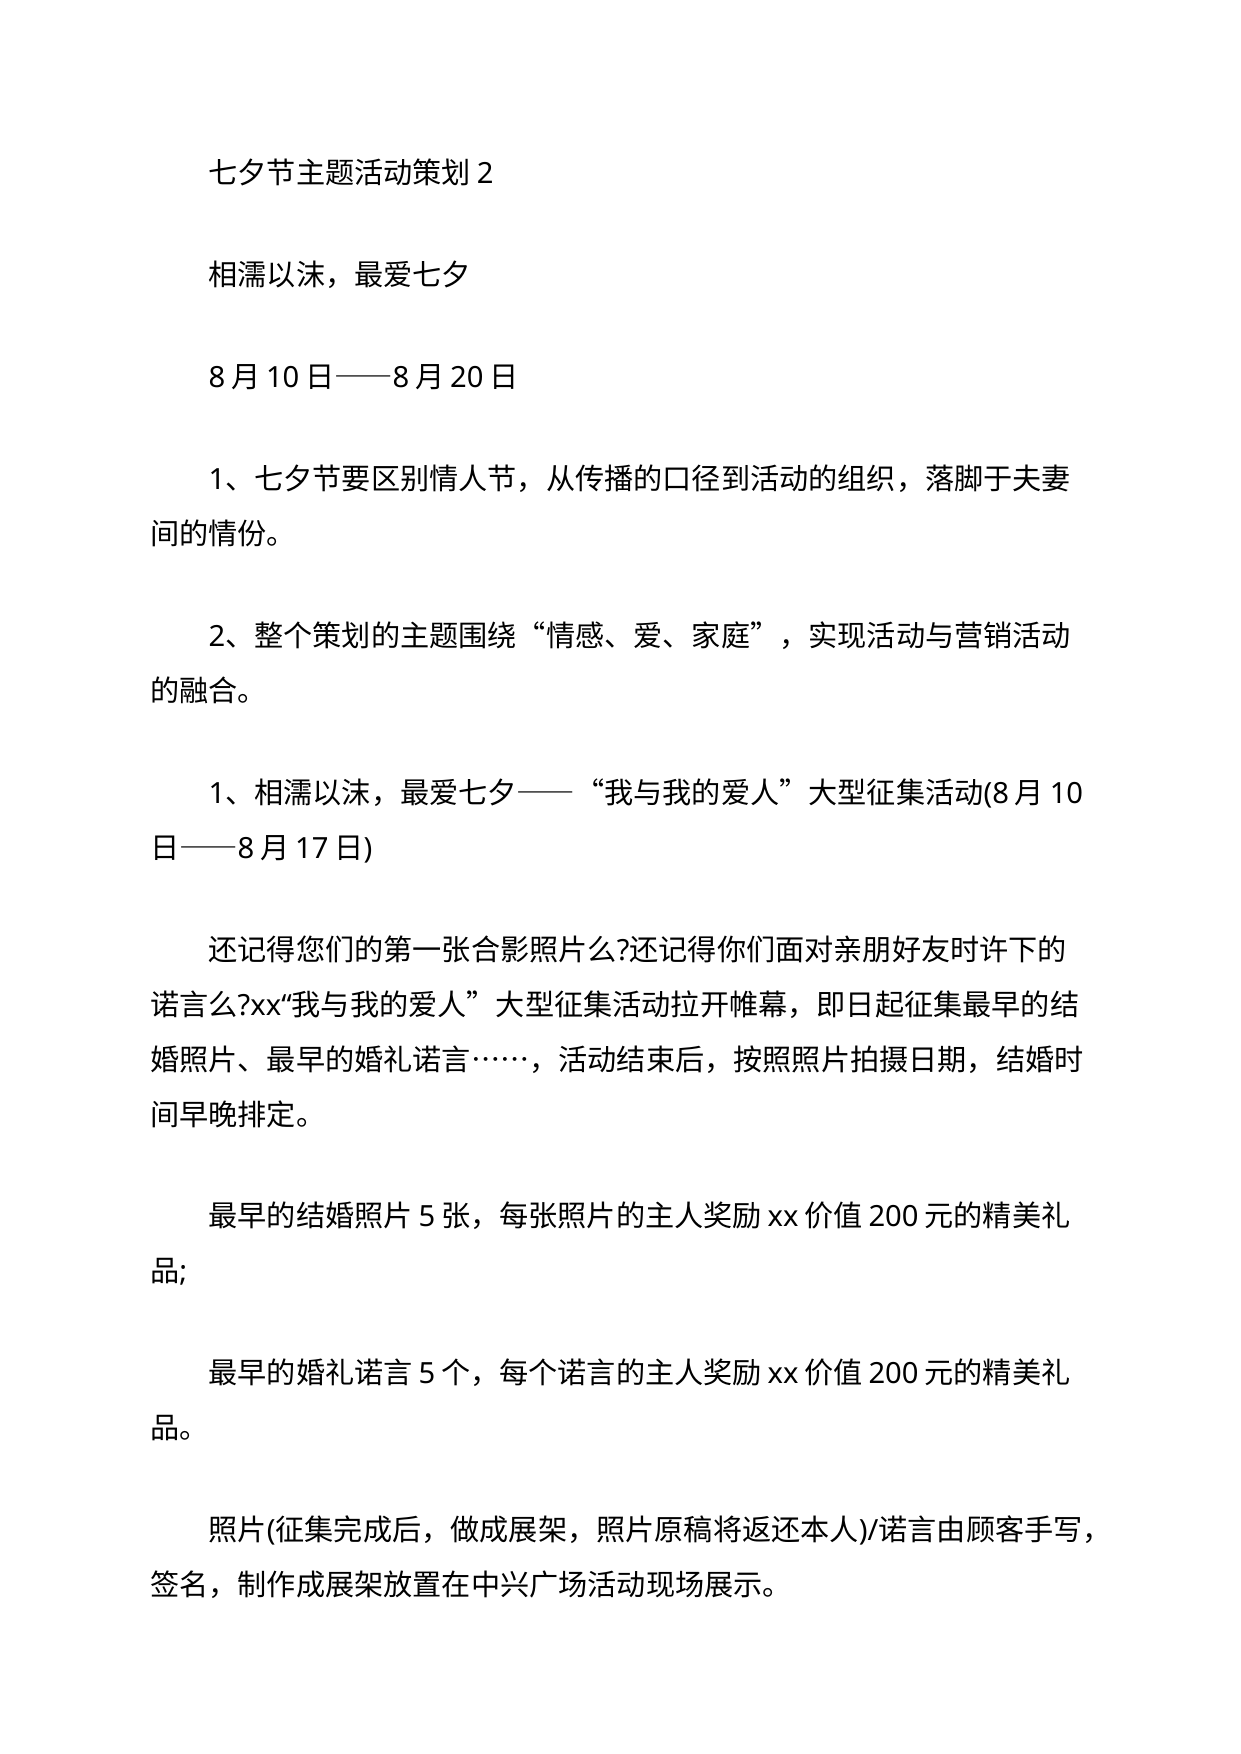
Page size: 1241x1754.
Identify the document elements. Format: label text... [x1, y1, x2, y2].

text 最早的结婚照片5张，每张照片的主人奖励xx价值200元的精美礼品; [150, 1193, 1090, 1290]
text 相濡以沫，最爱七夕 [150, 252, 1090, 294]
text 还记得您们的第一张合影照片么?还记得你们面对亲朋好友时许下的诺言么?xx“我与我的爱人”大型征集活动拉开帷幕，即日起征集最早的结婚照片、最早的婚礼诺言……，活动结束后，按照照片拍摄日期，结婚时间早晚排定。 [150, 926, 1090, 1133]
text 最早的婚礼诺言5个，每个诺言的主人奖励xx价值200元的精美礼品。 [150, 1350, 1090, 1447]
text 1、相濡以沫，最爱七夕——“我与我的爱人”大型征集活动(8月10日——8月17日) [150, 769, 1090, 867]
text 2、整个策划的主题围绕“情感、爱、家庭”，实现活动与营销活动的融合。 [150, 612, 1090, 710]
text 七夕节主题活动策划2 [150, 150, 1090, 192]
text 照片(征集完成后，做成展架，照片原稿将返还本人)/诺言由顾客手写，签名，制作成展架放置在中兴广场活动现场展示。 [150, 1507, 1090, 1604]
text 8月10日——8月20日 [150, 354, 1090, 396]
text 1、七夕节要区别情人节，从传播的口径到活动的组织，落脚于夫妻间的情份。 [150, 456, 1090, 553]
